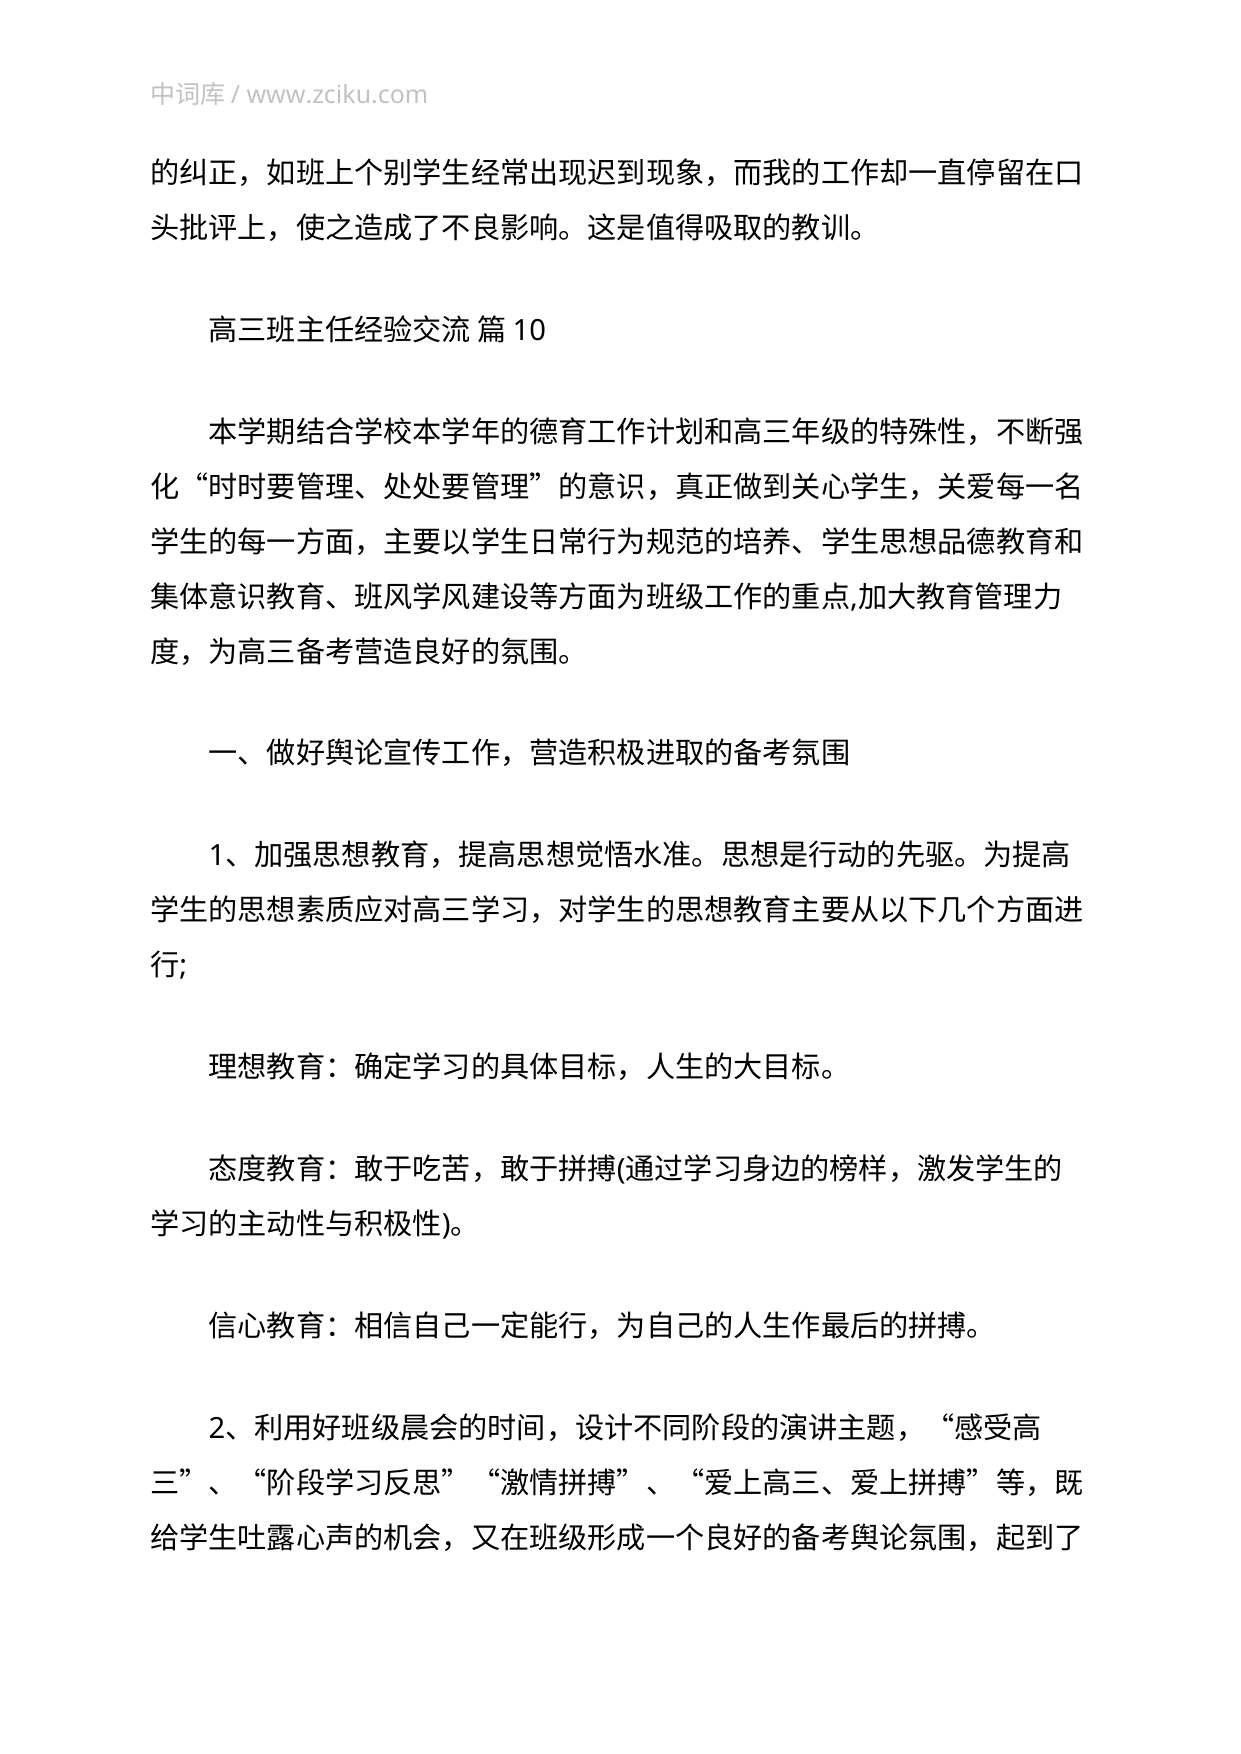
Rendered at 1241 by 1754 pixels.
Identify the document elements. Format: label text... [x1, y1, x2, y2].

text 高三班主任经验交流 篇10 [150, 307, 1090, 349]
text 1、加强思想教育，提高思想觉悟水准。思想是行动的先驱。为提高学生的思想素质应对高三学习，对学生的思想教育主要从以下几个方面进行; [150, 832, 1090, 984]
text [150, 1404, 1090, 1556]
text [150, 150, 1090, 247]
text 信心教育：相信自己一定能行，为自己的人生作最后的拼搏。 [150, 1302, 1090, 1345]
text 本学期结合学校本学年的德育工作计划和高三年级的特殊性，不断强化“时时要管理、处处要管理”的意识，真正做到关心学生，关爱每一名学生的每一方面，主要以学生日常行为规范的培养、学生思想品德教育和集体意识教育、班风学风建设等方面为班级工作的重点,加大教育管理力度，为高三备考营造良好的氛围。 [150, 409, 1090, 671]
text 态度教育：敢于吃苦，敢于拼搏(通过学习身边的榜样，激发学生的学习的主动性与积极性)。 [150, 1146, 1090, 1243]
text 理想教育：确定学习的具体目标，人生的大目标。 [150, 1044, 1090, 1086]
text 一、做好舆论宣传工作，营造积极进取的备考氛围 [150, 730, 1090, 772]
